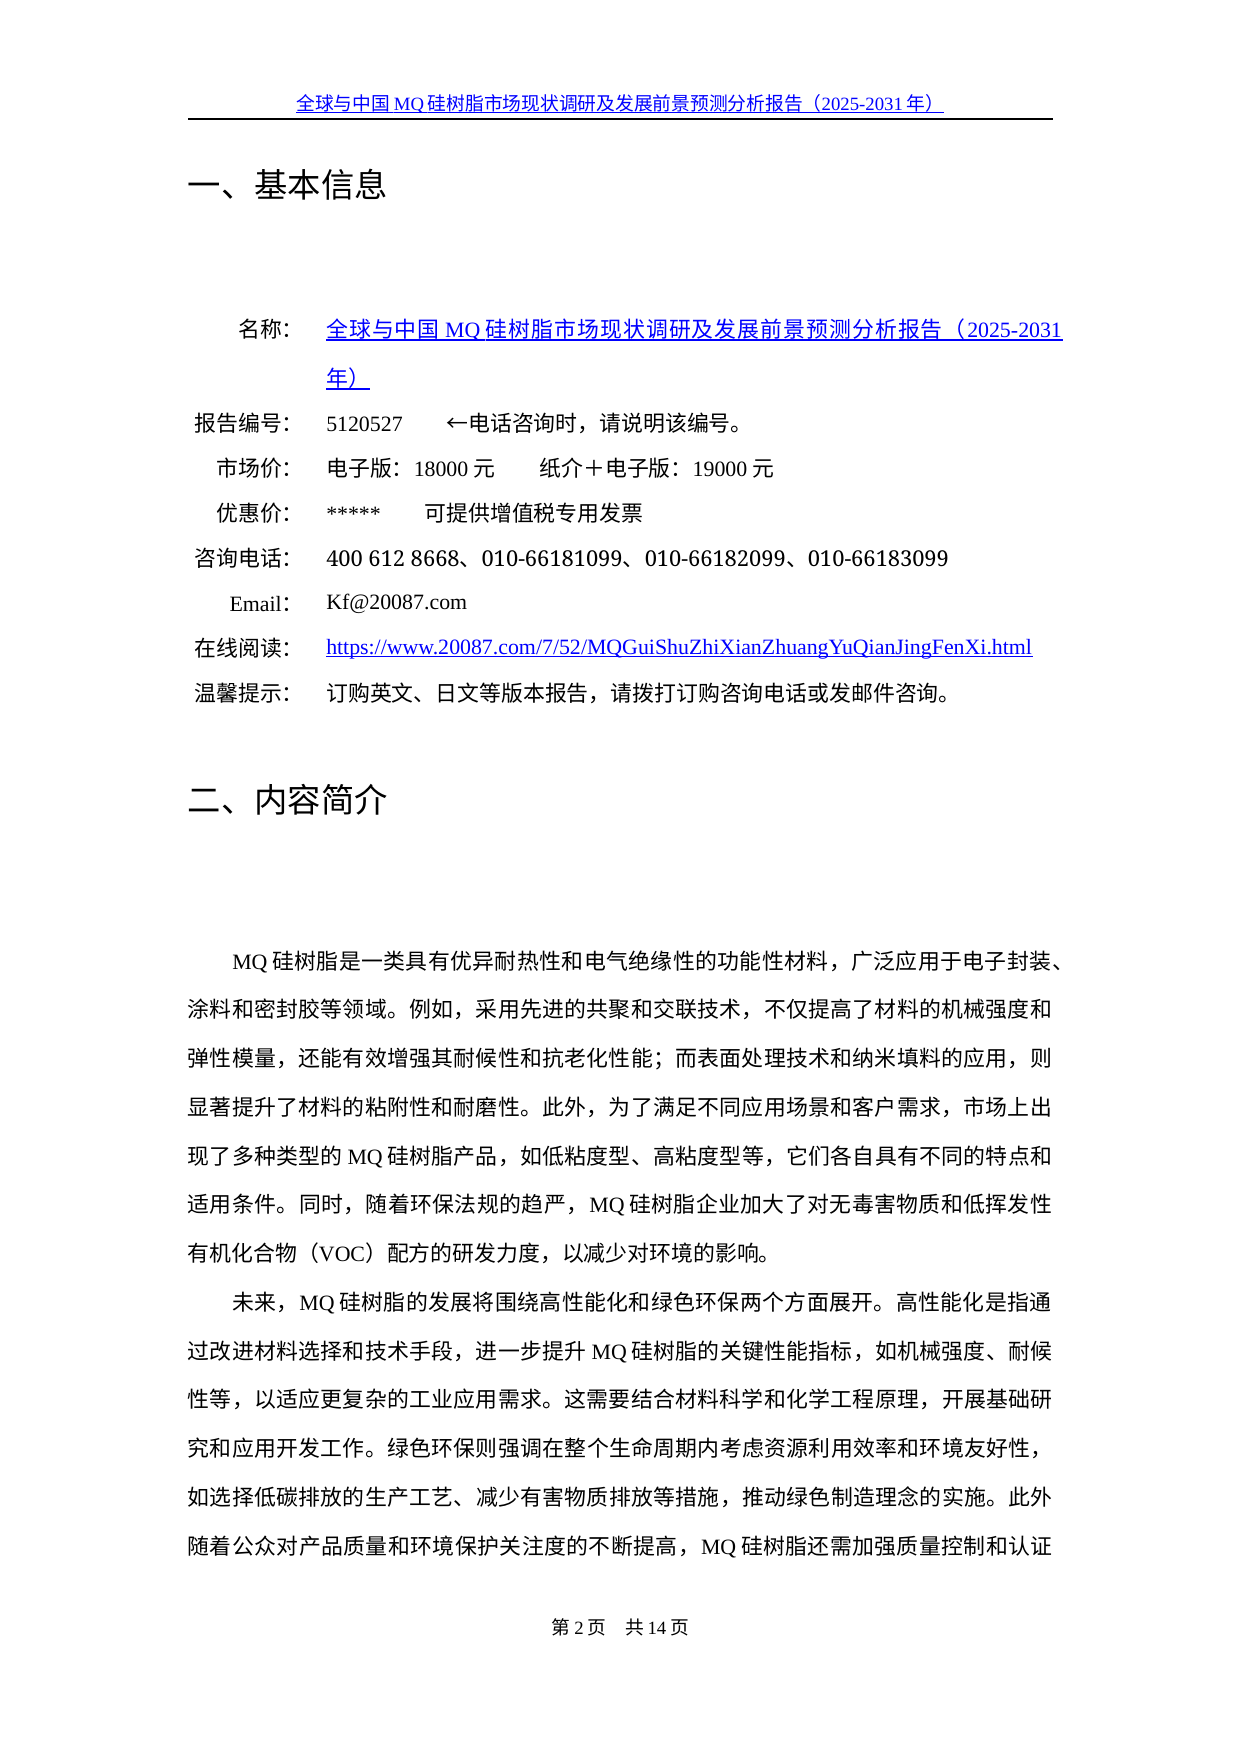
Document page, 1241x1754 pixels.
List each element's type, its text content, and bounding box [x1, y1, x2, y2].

table_header 名称： [167, 312, 315, 405]
table_cell 市场价： [167, 450, 315, 495]
table_cell 400 612 8668、010-66181099、010-66182099、010-66183099 [315, 540, 1073, 585]
table_cell [315, 630, 1073, 675]
table_cell 优惠价： [167, 495, 315, 540]
table_cell Kf@20087.com [315, 585, 1073, 630]
table_cell ***** 可提供增值税专用发票 [315, 495, 1073, 540]
title 二、内容简介 [187, 766, 1053, 831]
title 一、基本信息 [187, 150, 1053, 215]
table_cell 报告编号： [167, 405, 315, 450]
table_cell 订购英文、日文等版本报告，请拨打订购咨询电话或发邮件咨询。 [315, 675, 1073, 720]
table_cell 温馨提示： [167, 675, 315, 720]
table_cell 咨询电话： [167, 540, 315, 585]
table_cell 在线阅读： [167, 630, 315, 675]
table_cell 5120527 ←电话咨询时，请说明该编号。 [315, 405, 1073, 450]
table_header 全球与中国MQ硅树脂市场现状调研及发展前景预测分析报告（2025-2031年） [315, 312, 1073, 405]
table_cell 电子版：18000 元 纸介＋电子版：19000 元 [315, 450, 1073, 495]
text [187, 943, 1053, 1561]
table_cell Email： [167, 585, 315, 630]
